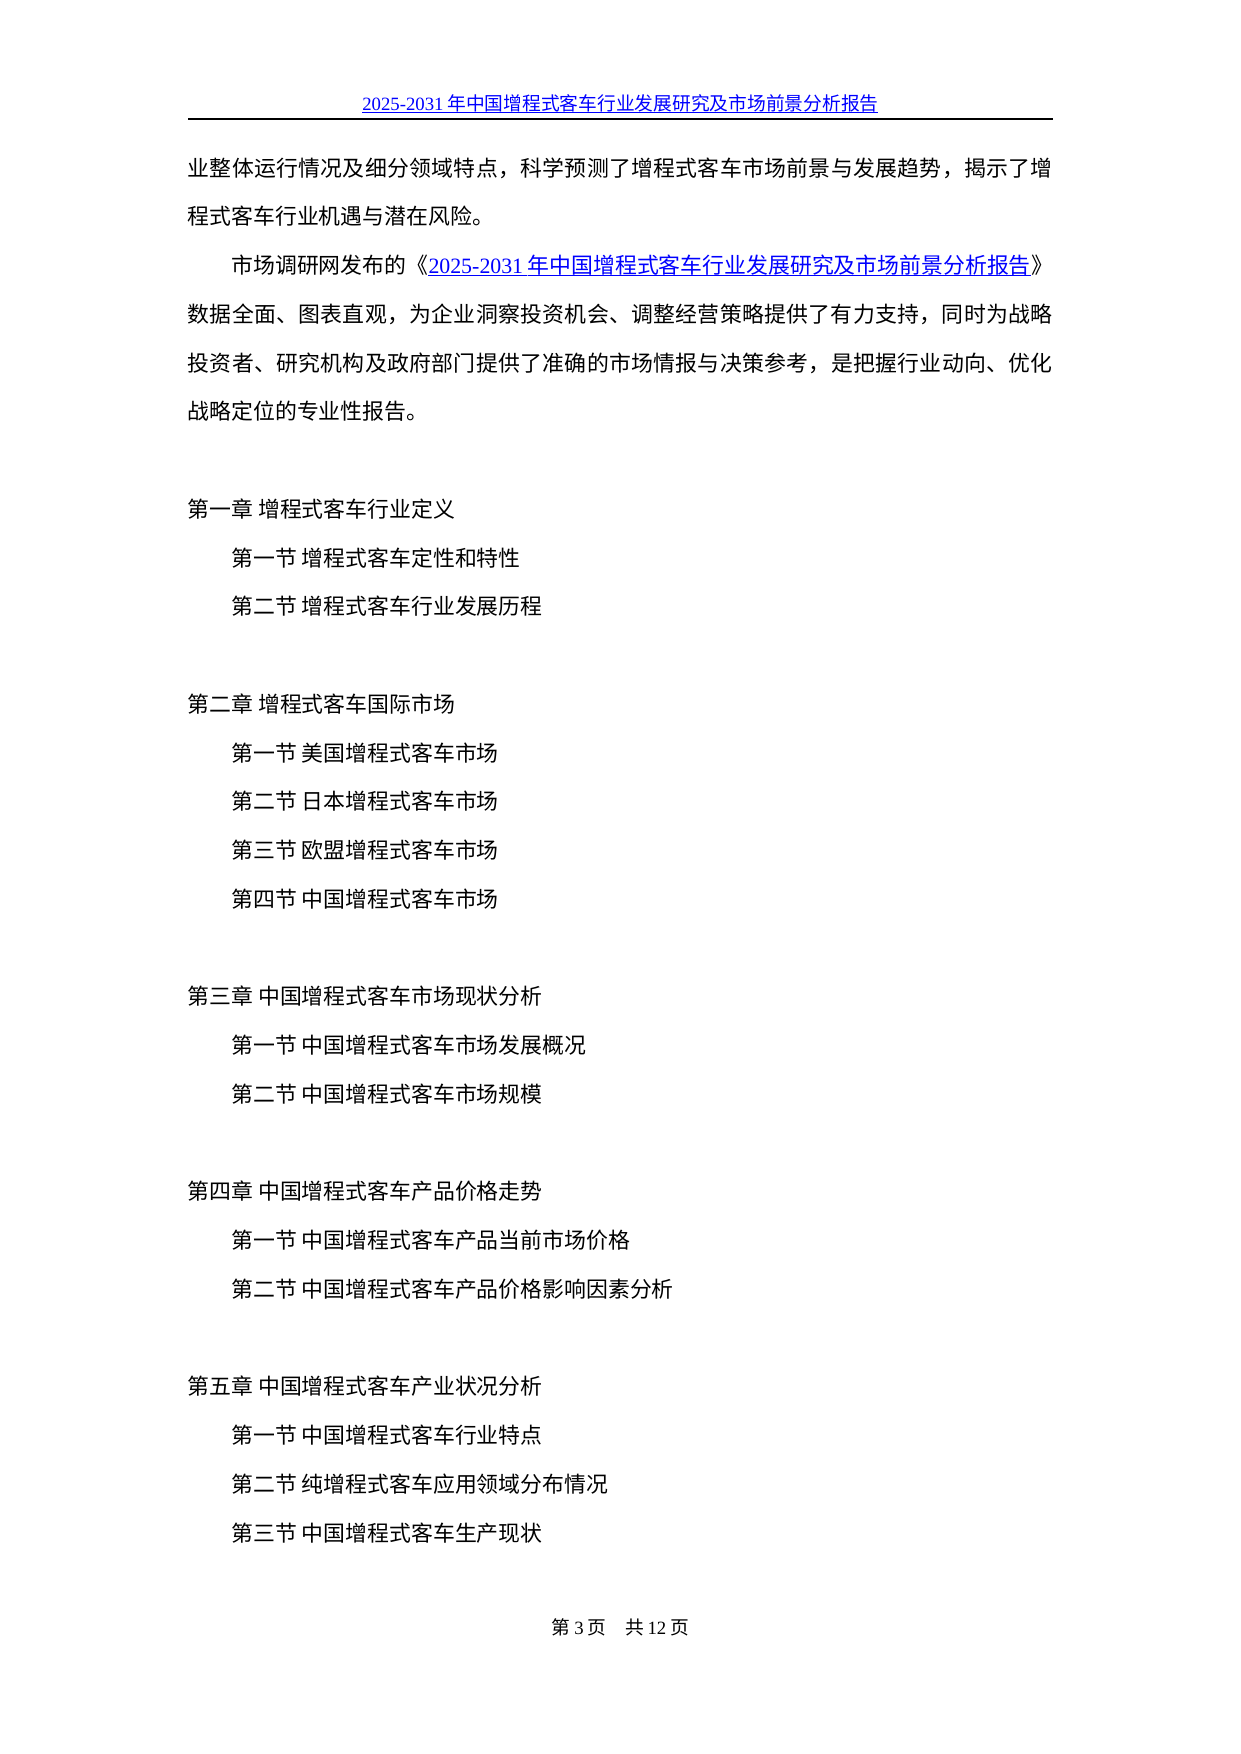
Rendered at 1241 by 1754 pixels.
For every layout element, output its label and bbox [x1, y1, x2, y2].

text [187, 150, 1053, 1548]
